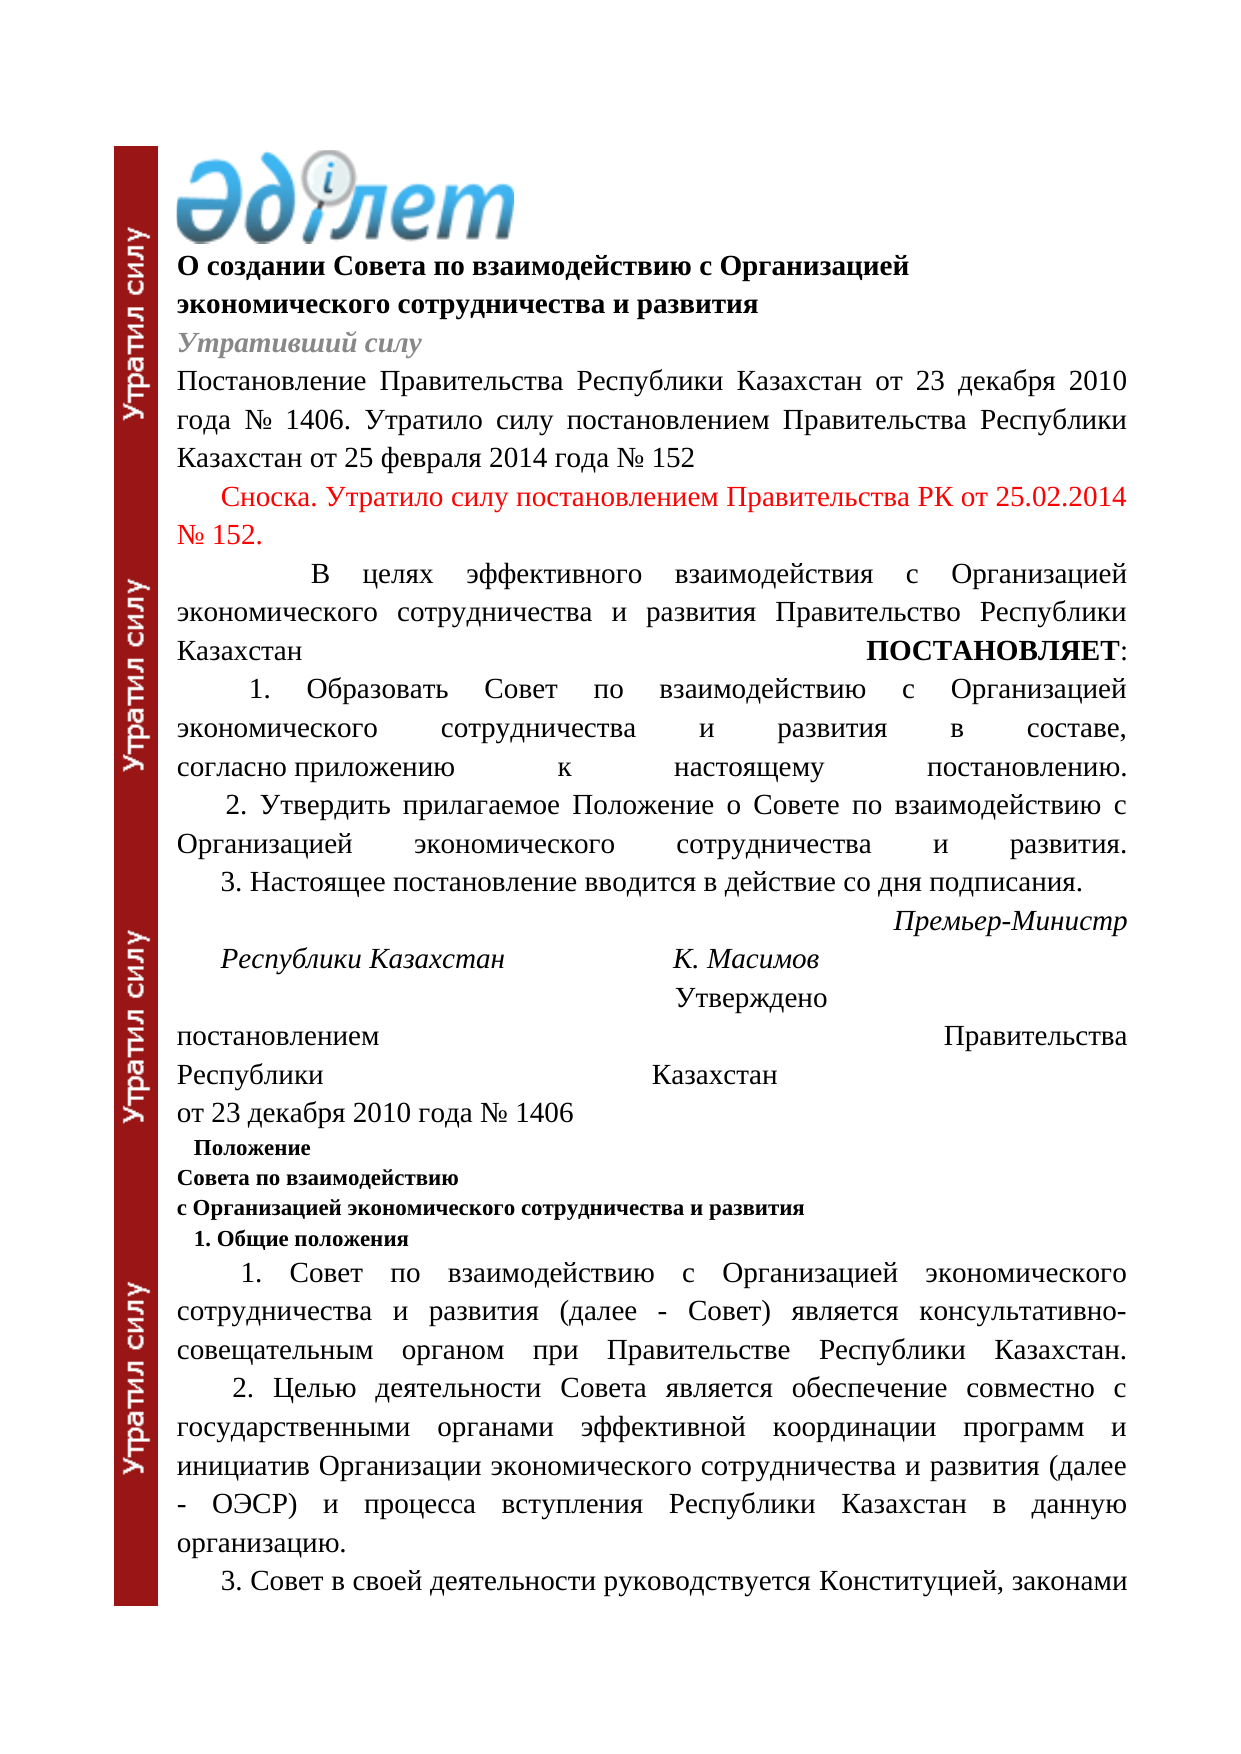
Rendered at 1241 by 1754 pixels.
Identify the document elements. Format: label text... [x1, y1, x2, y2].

picture [114, 1597, 158, 1606]
text Премьер-Министр Республики Казахстан К. Масимов [112, 903, 1128, 975]
text В целях эффективного взаимодействия с Организацией экономического сотрудничества и развития Правительство Республики Казахстан ПОСТАНОВЛЯЕТ: 1. Образовать Совет по взаимодействию с Организацией экономического сотрудничества и развития в составе, согласно приложению к настоящему постановлению. 2. Утвердить прилагаемое Положение о Совете по взаимодействию с Организацией экономического сотрудничества и развития. 3. Настоящее постановление вводится в действие со дня подписания. [112, 556, 1128, 898]
text Утверждено постановлением Правительства Республики Казахстан от 23 декабря 2010 года № 1406 [112, 980, 1128, 1129]
text Сноска. Утратило силу постановлением Правительства РК от 25.02.2014 № 152. [112, 479, 1128, 551]
picture [114, 474, 158, 479]
picture [114, 898, 158, 903]
picture [114, 1221, 158, 1225]
text О создании Совета по взаимодействию с Организацией экономического сотрудничества и развития [112, 248, 1128, 320]
picture [114, 358, 158, 363]
text Постановление Правительства Республики Казахстан от 23 декабря 2010 года № 1406. Утратило силу постановлением Правительства Республики Казахстан от 25 февраля 2014 года № 152 [112, 363, 1128, 474]
picture [114, 975, 158, 980]
text 1. Общие положения [112, 1225, 1128, 1251]
picture [176, 150, 515, 244]
text Утративший силу [112, 325, 1128, 358]
picture [114, 1251, 158, 1255]
picture [114, 551, 158, 556]
picture [114, 320, 158, 325]
text Положение Совета по взаимодействию с Организацией экономического сотрудничества и развития [112, 1134, 1128, 1221]
picture [114, 1129, 158, 1134]
picture [114, 146, 158, 248]
